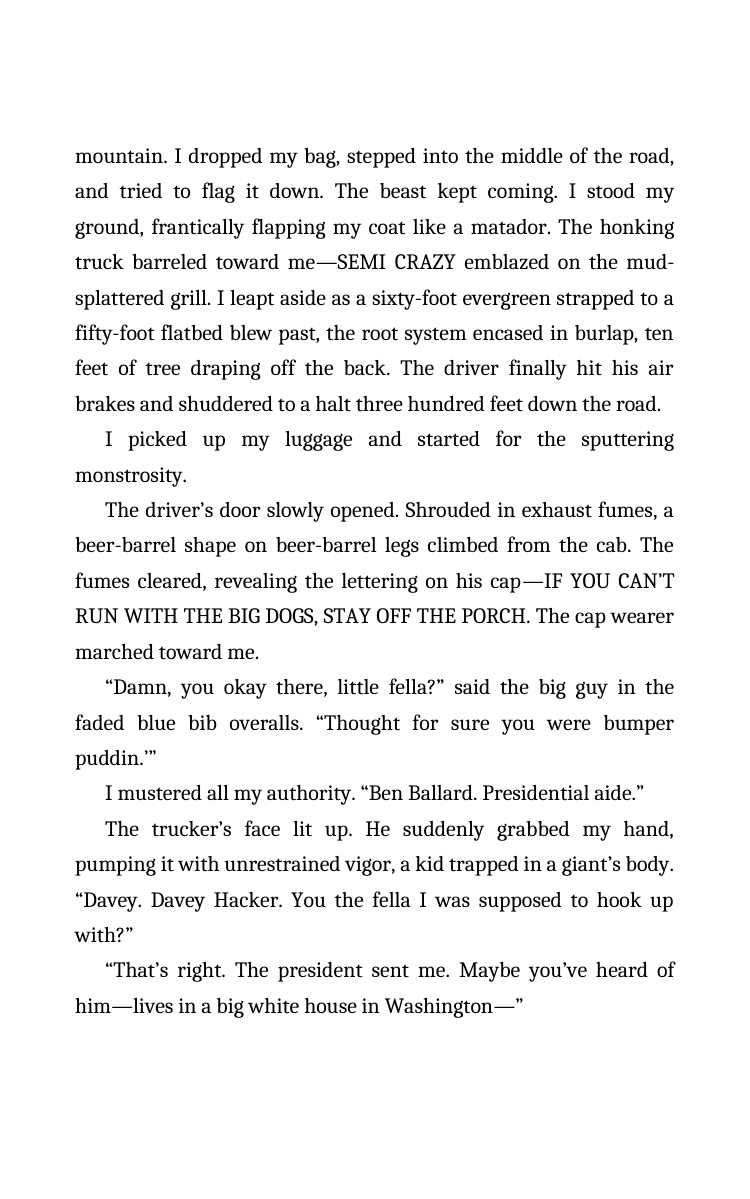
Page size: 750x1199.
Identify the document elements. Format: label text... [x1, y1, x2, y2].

text The driver’s door slowly opened. Shrouded in exhaust fumes, a beer-barrel shape on beer-barrel legs climbed from the cab. The fumes cleared, revealing the lettering on his cap—IF YOU CAN’T RUN WITH THE BIG DOGS, STAY OFF THE PORCH. The cap wearer marched toward me. [75, 489, 675, 666]
text “That’s right. The president sent me. Maybe you’ve heard of him—lives in a big white house in Washington—” [75, 949, 675, 1020]
text The trucker’s face lit up. He suddenly grabbed my hand, pumping it with unrestrained vigor, a kid trapped in a giant’s body. “Davey. Davey Hacker. You the fella I was supposed to hook up with?” [75, 808, 675, 949]
text I picked up my luggage and started for the sputtering monstrosity. [75, 418, 675, 489]
text I mustered all my authority. “Ben Ballard. Presidential aide.” [75, 772, 675, 808]
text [75, 135, 675, 418]
text “Damn, you okay there, little fella?” said the big guy in the faded blue bib overalls. “Thought for sure you were bumper puddin.’” [75, 666, 675, 772]
